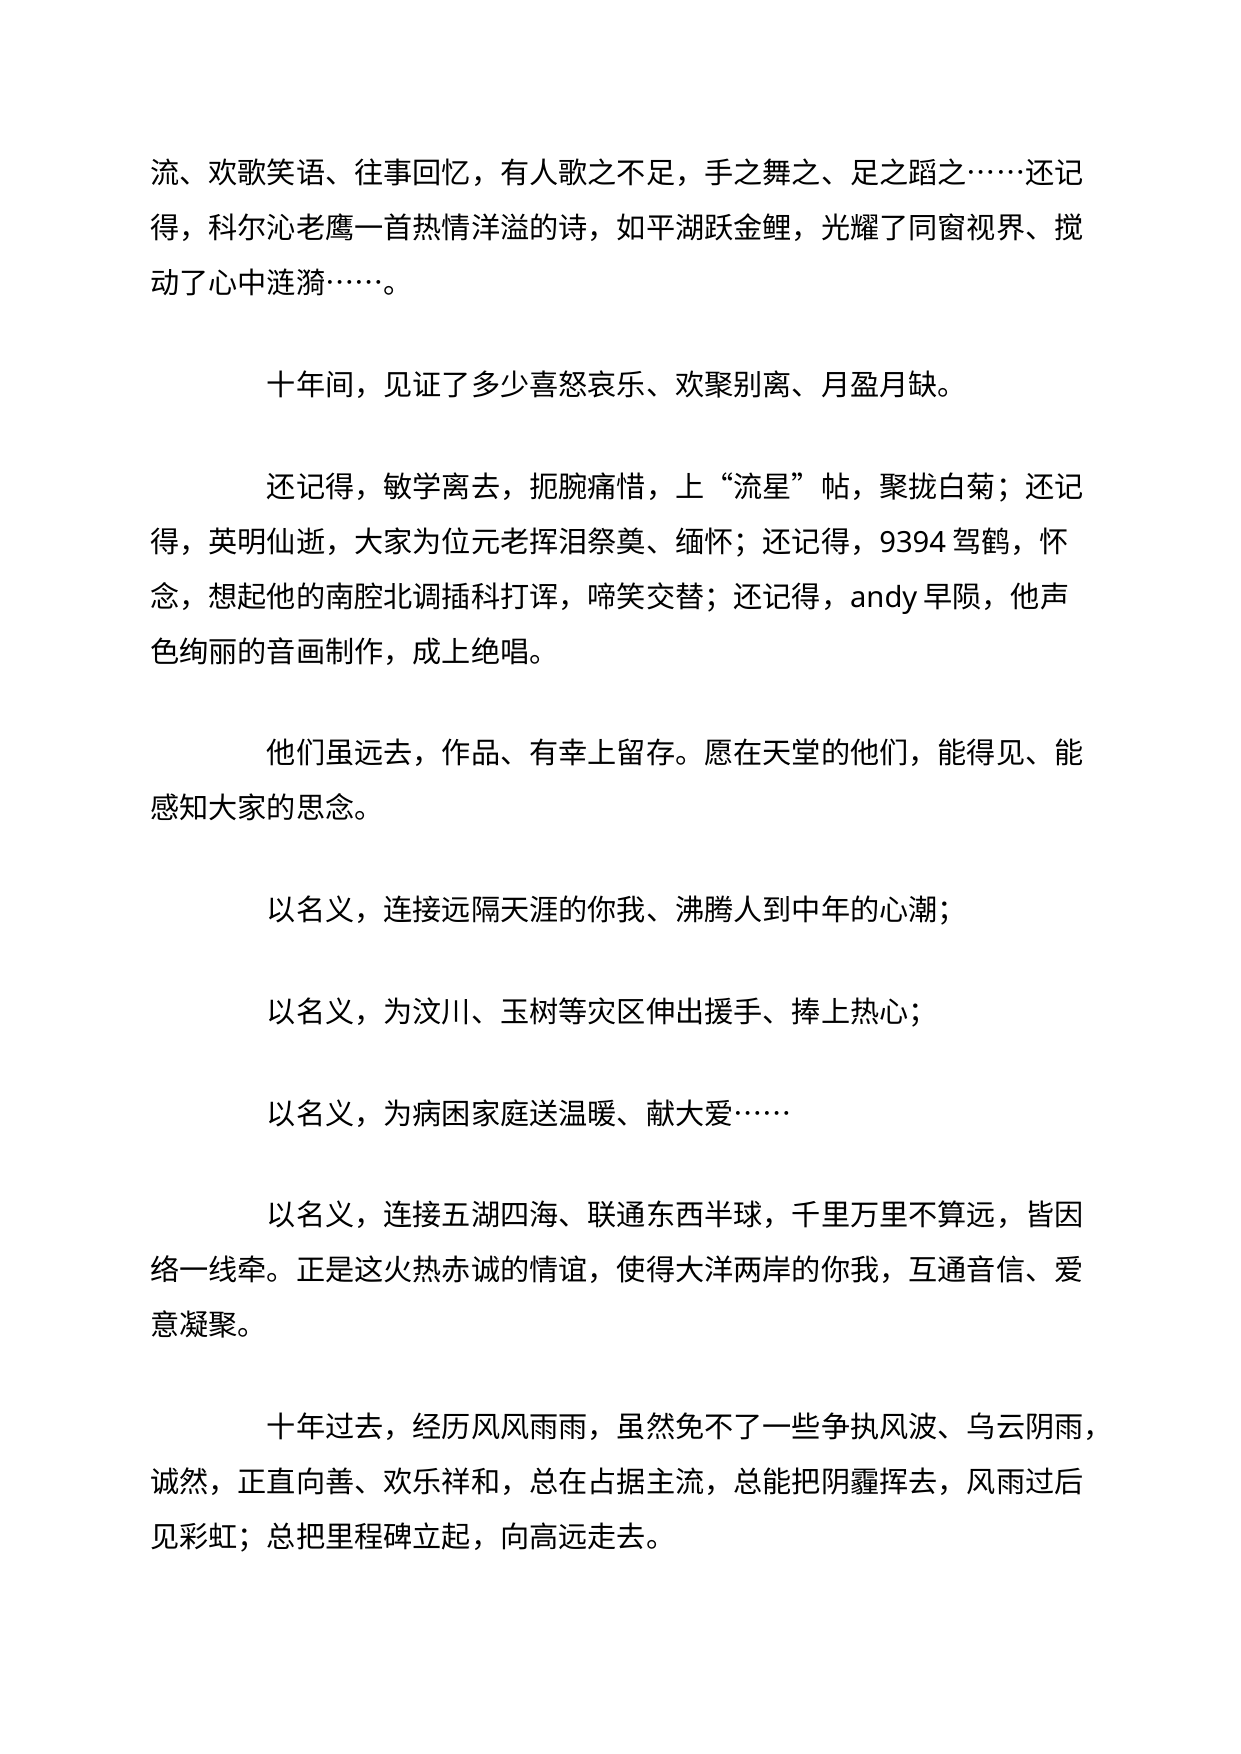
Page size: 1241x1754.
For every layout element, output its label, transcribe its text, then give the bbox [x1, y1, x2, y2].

text 他们虽远去，作品、有幸上留存。愿在天堂的他们，能得见、能感知大家的思念。 [150, 730, 1090, 827]
text 还记得，敏学离去，扼腕痛惜，上“流星”帖，聚拢白菊；还记得，英明仙逝，大家为位元老挥泪祭奠、缅怀；还记得，9394驾鹤，怀念，想起他的南腔北调插科打诨，啼笑交替；还记得，andy早陨，他声色绚丽的音画制作，成上绝唱。 [150, 463, 1090, 671]
text 以名义，连接远隔天涯的你我、沸腾人到中年的心潮； [150, 887, 1090, 929]
text 以名义，连接五湖四海、联通东西半球，千里万里不算远，皆因络一线牵。正是这火热赤诚的情谊，使得大洋两岸的你我，互通音信、爱意凝聚。 [150, 1192, 1090, 1344]
text 以名义，为病困家庭送温暖、献大爱…… [150, 1090, 1090, 1132]
text 以名义，为汶川、玉树等灾区伸出援手、捧上热心； [150, 988, 1090, 1031]
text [150, 150, 1090, 302]
text 十年间，见证了多少喜怒哀乐、欢聚别离、月盈月缺。 [150, 362, 1090, 404]
text 十年过去，经历风风雨雨，虽然免不了一些争执风波、乌云阴雨，诚然，正直向善、欢乐祥和，总在占据主流，总能把阴霾挥去，风雨过后见彩虹；总把里程碑立起，向高远走去。 [150, 1403, 1090, 1556]
